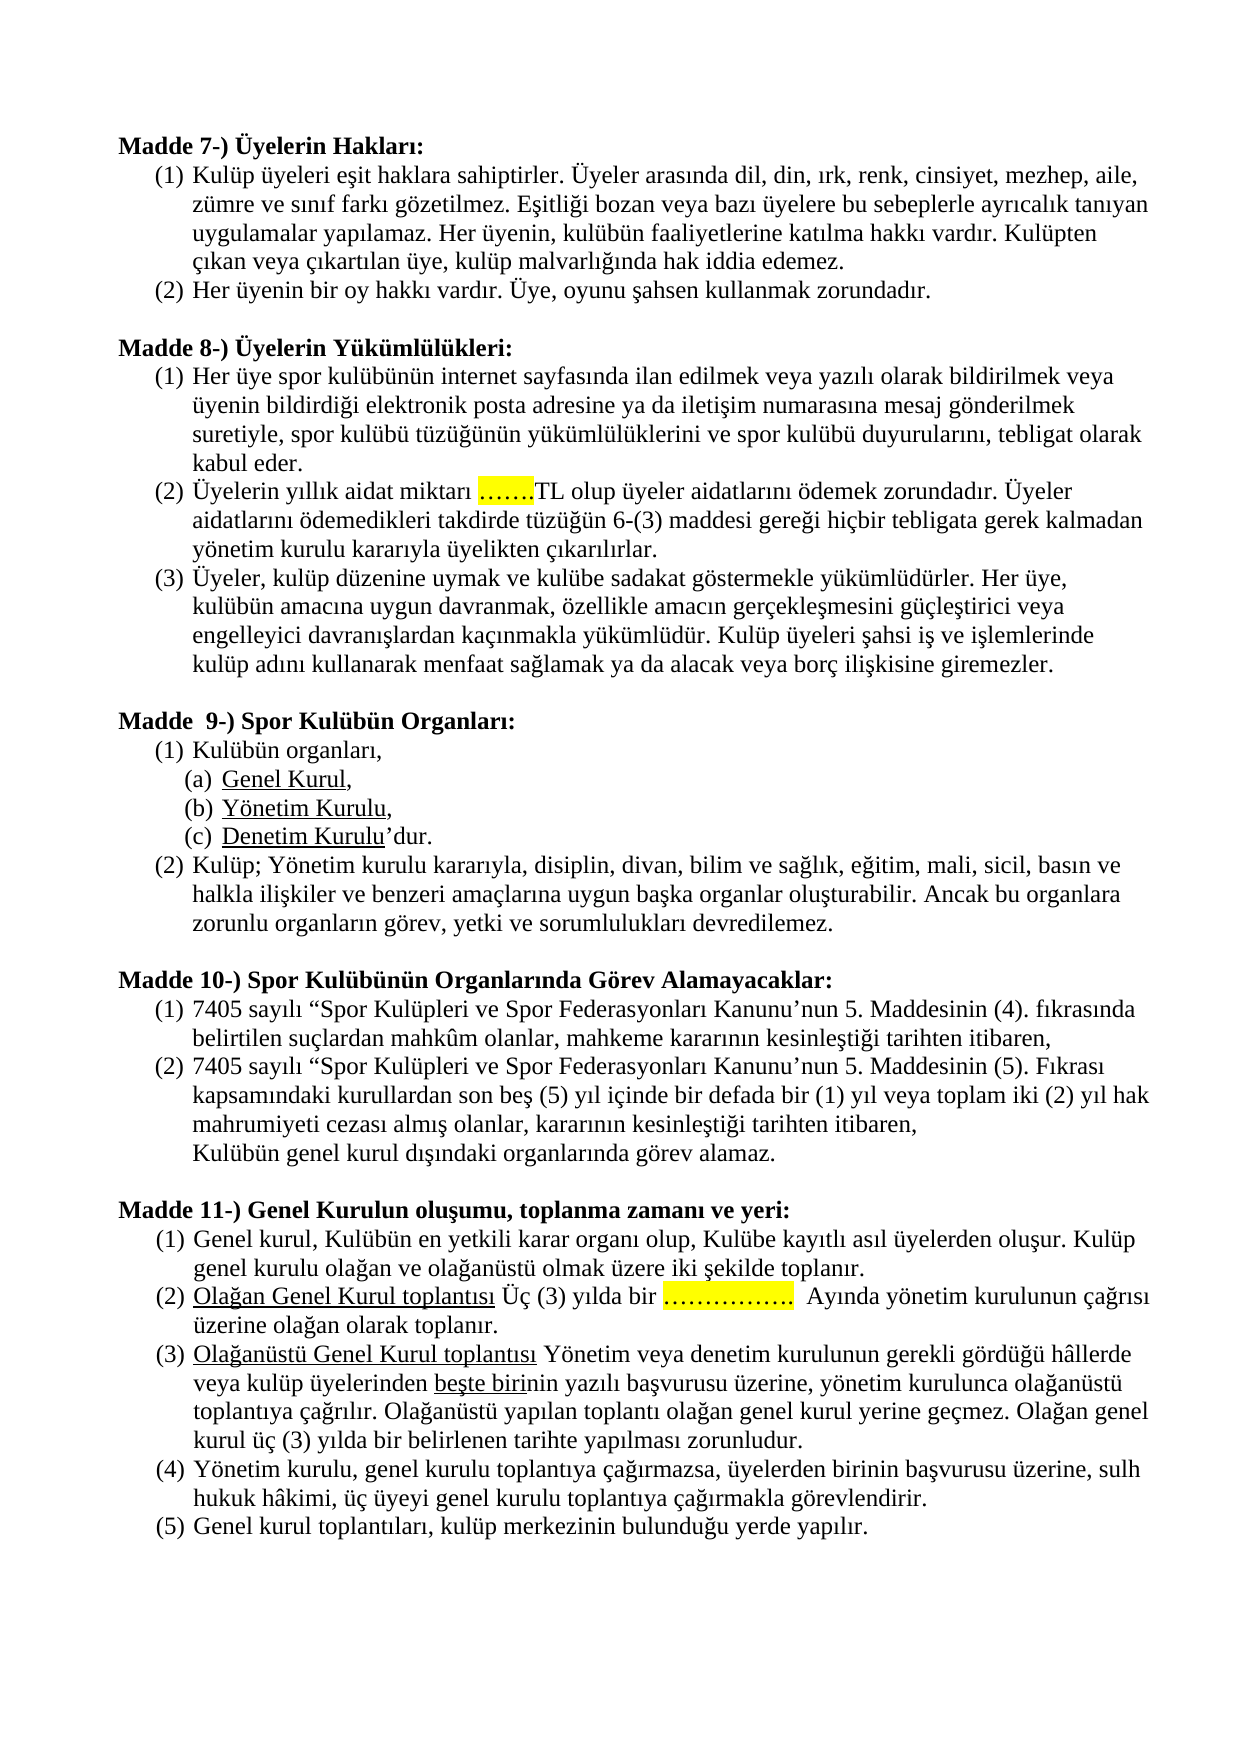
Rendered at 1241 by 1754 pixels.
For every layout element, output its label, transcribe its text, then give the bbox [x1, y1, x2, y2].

list Her üyenin bir oy hakkı vardır. Üye, oyunu şahsen kullanmak zorundadır. [154, 275, 1152, 304]
list Kulübün organları, [154, 735, 1152, 764]
list 7405 sayılı “Spor Kulüpleri ve Spor Federasyonları Kanunu’nun 5. Maddesinin (4). fıkrasında belirtilen suçlardan mahkûm olanlar, mahkeme kararının kesinleştiği tarihten itibaren, [154, 994, 1152, 1051]
list Üyeler, kulüp düzenine uymak ve kulübe sadakat göstermekle yükümlüdürler. Her üye, kulübün amacına uygun davranmak, özellikle amacın gerçekleşmesini güçleştirici veya engelleyici davranışlardan kaçınmakla yükümlüdür. Kulüp üyeleri şahsi iş ve işlemlerinde kulüp adını kullanarak menfaat sağlamak ya da alacak veya borç ilişkisine giremezler. [154, 563, 1152, 678]
list Denetim Kurulu’dur. [184, 821, 1152, 850]
list Kulüp üyeleri eşit haklara sahiptirler. Üyeler arasında dil, din, ırk, renk, cinsiyet, mezhep, aile, zümre ve sınıf farkı gözetilmez. Eşitliği bozan veya bazı üyelere bu sebeplerle ayrıcalık tanıyan uygulamalar yapılamaz. Her üyenin, kulübün faaliyetlerine katılma hakkı vardır. Kulüpten çıkan veya çıkartılan üye, kulüp malvarlığında hak iddia edemez. [154, 160, 1152, 275]
list 7405 sayılı “Spor Kulüpleri ve Spor Federasyonları Kanunu’nun 5. Maddesinin (5). Fıkrası kapsamındaki kurullardan son beş (5) yıl içinde bir defada bir (1) yıl veya toplam iki (2) yıl hak mahrumiyeti cezası almış olanlar, kararının kesinleştiği tarihten itibaren, [154, 1051, 1152, 1138]
list Yönetim Kurulu, [184, 793, 1152, 821]
list Genel kurul toplantıları, kulüp merkezinin bulunduğu yerde yapılır. [156, 1511, 1152, 1540]
list Olağanüstü Genel Kurul toplantısı Yönetim veya denetim kurulunun gerekli gördüğü hâllerde veya kulüp üyelerinden beşte birinin yazılı başvurusu üzerine, yönetim kurulunca olağanüstü toplantıya çağrılır. Olağanüstü yapılan toplantı olağan genel kurul yerine geçmez. Olağan genel kurul üç (3) yılda bir belirlenen tarihte yapılması zorunludur. [156, 1339, 1152, 1454]
text Madde 9-) Spor Kulübün Organları: [118, 706, 1152, 735]
list Genel Kurul, [184, 764, 1152, 793]
list Genel kurul, Kulübün en yetkili karar organı olup, Kulübe kayıtlı asıl üyelerden oluşur. Kulüp genel kurulu olağan ve olağanüstü olmak üzere iki şekilde toplanır. [156, 1224, 1152, 1281]
list Olağan Genel Kurul toplantısı Üç (3) yılda bir ……………. Ayında yönetim kurulunun çağrısı üzerine olağan olarak toplanır. [156, 1281, 1152, 1339]
text Madde 7-) Üyelerin Hakları: [118, 131, 1152, 160]
text Madde 10-) Spor Kulübünün Organlarında Görev Alamayacaklar: [118, 965, 1152, 994]
text Madde 11-) Genel Kurulun oluşumu, toplanma zamanı ve yeri: [118, 1195, 1152, 1224]
text Madde 8-) Üyelerin Yükümlülükleri: [118, 333, 1152, 361]
list Yönetim kurulu, genel kurulu toplantıya çağırmazsa, üyelerden birinin başvurusu üzerine, sulh hukuk hâkimi, üç üyeyi genel kurulu toplantıya çağırmakla görevlendirir. [156, 1454, 1152, 1511]
list Üyelerin yıllık aidat miktarı …….TL olup üyeler aidatlarını ödemek zorundadır. Üyeler aidatlarını ödemedikleri takdirde tüzüğün 6-(3) maddesi gereği hiçbir tebligata gerek kalmadan yönetim kurulu kararıyla üyelikten çıkarılırlar. [154, 476, 1152, 563]
text Kulübün genel kurul dışındaki organlarında görev alamaz. [192, 1138, 1152, 1166]
list Her üye spor kulübünün internet sayfasında ilan edilmek veya yazılı olarak bildirilmek veya üyenin bildirdiği elektronik posta adresine ya da iletişim numarasına mesaj gönderilmek suretiyle, spor kulübü tüzüğünün yükümlülüklerini ve spor kulübü duyurularını, tebligat olarak kabul eder. [154, 361, 1152, 476]
list Kulüp; Yönetim kurulu kararıyla, disiplin, divan, bilim ve sağlık, eğitim, mali, sicil, basın ve halkla ilişkiler ve benzeri amaçlarına uygun başka organlar oluşturabilir. Ancak bu organlara zorunlu organların görev, yetki ve sorumlulukları devredilemez. [154, 850, 1152, 936]
